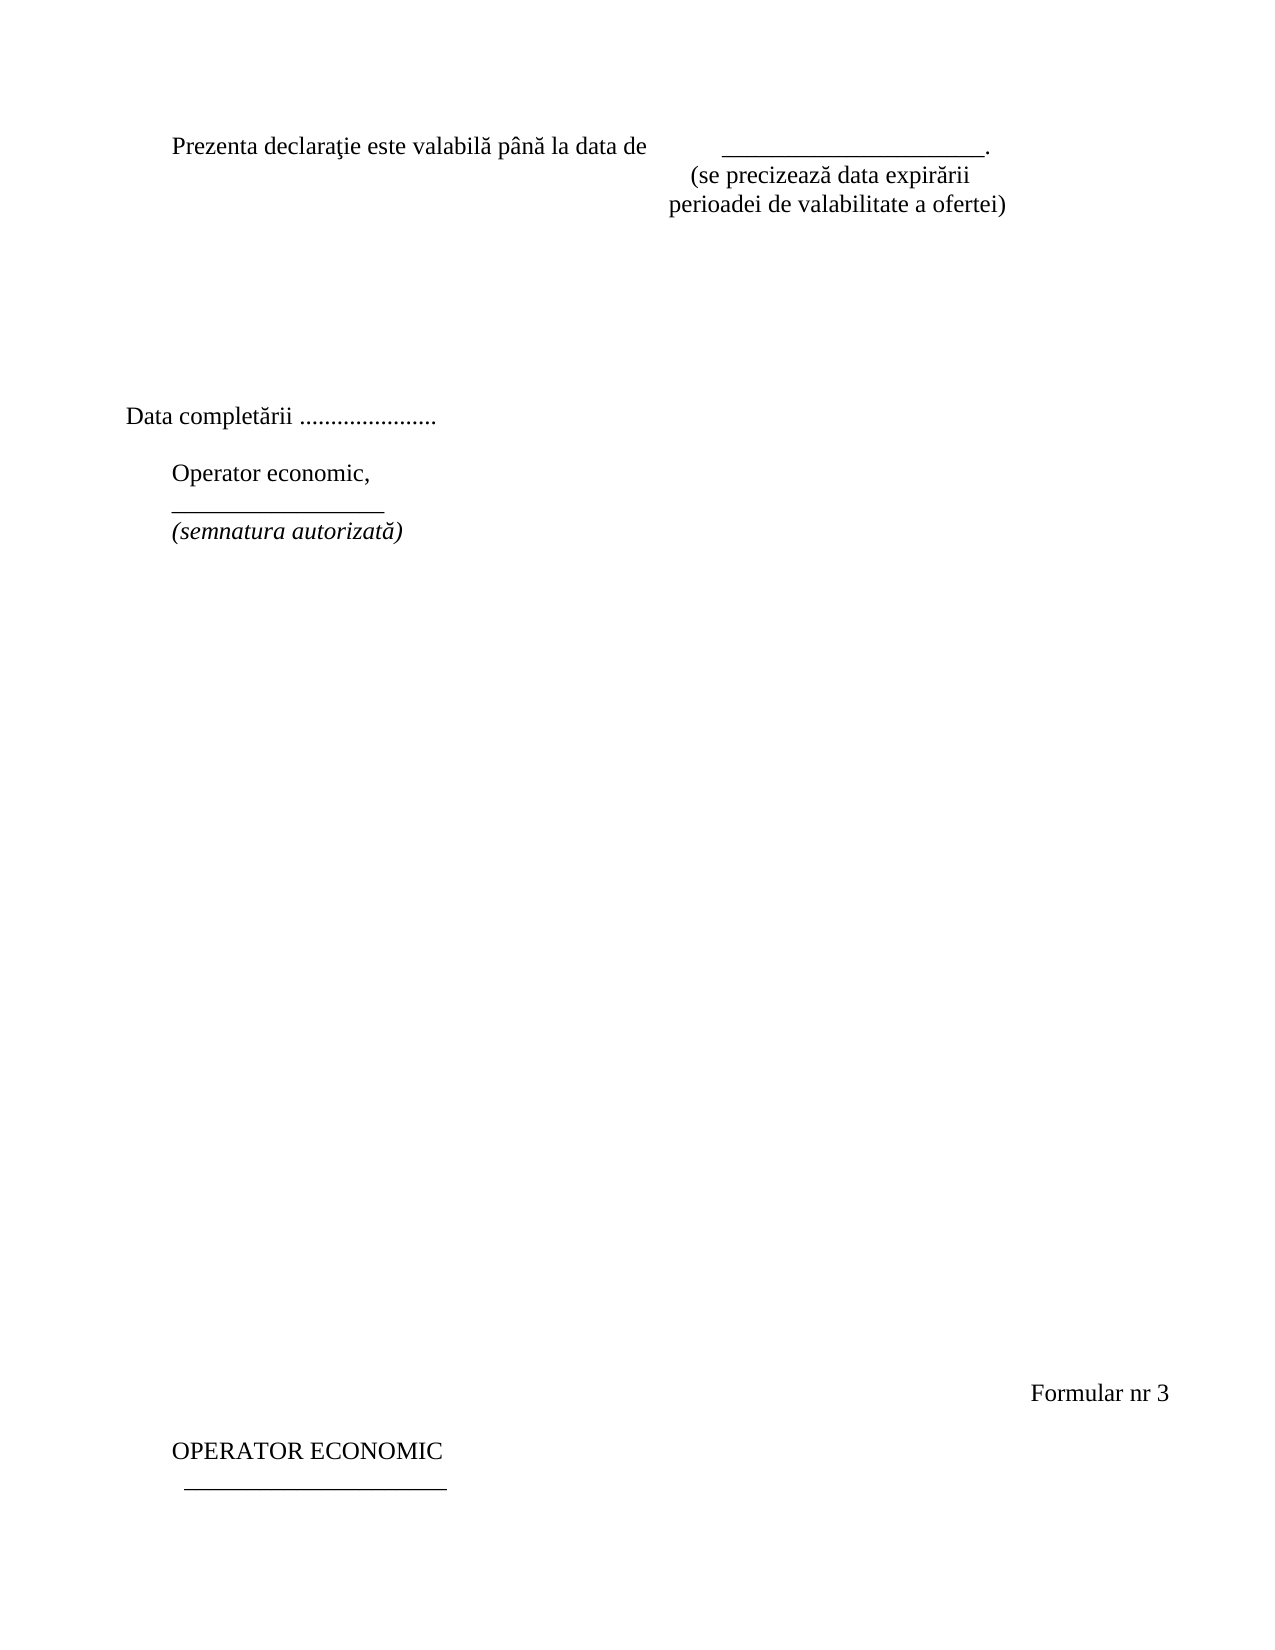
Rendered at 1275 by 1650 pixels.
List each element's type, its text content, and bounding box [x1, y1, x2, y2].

text _____________________ [172, 1464, 1196, 1493]
text Prezenta declaraţie este valabilă până la data de _____________________. [172, 131, 1096, 160]
text _________________ [172, 487, 1196, 516]
text (semnatura autorizată) [172, 516, 1196, 544]
text perioadei de valabilitate a ofertei) [112, 189, 1196, 218]
text Operator economic, [172, 458, 1096, 487]
text OPERATOR ECONOMIC [172, 1436, 1196, 1464]
text Formular nr 3 [112, 1378, 1196, 1407]
text Data completării ...................... [112, 401, 1196, 429]
text (se precizează data expirării [172, 160, 1096, 189]
